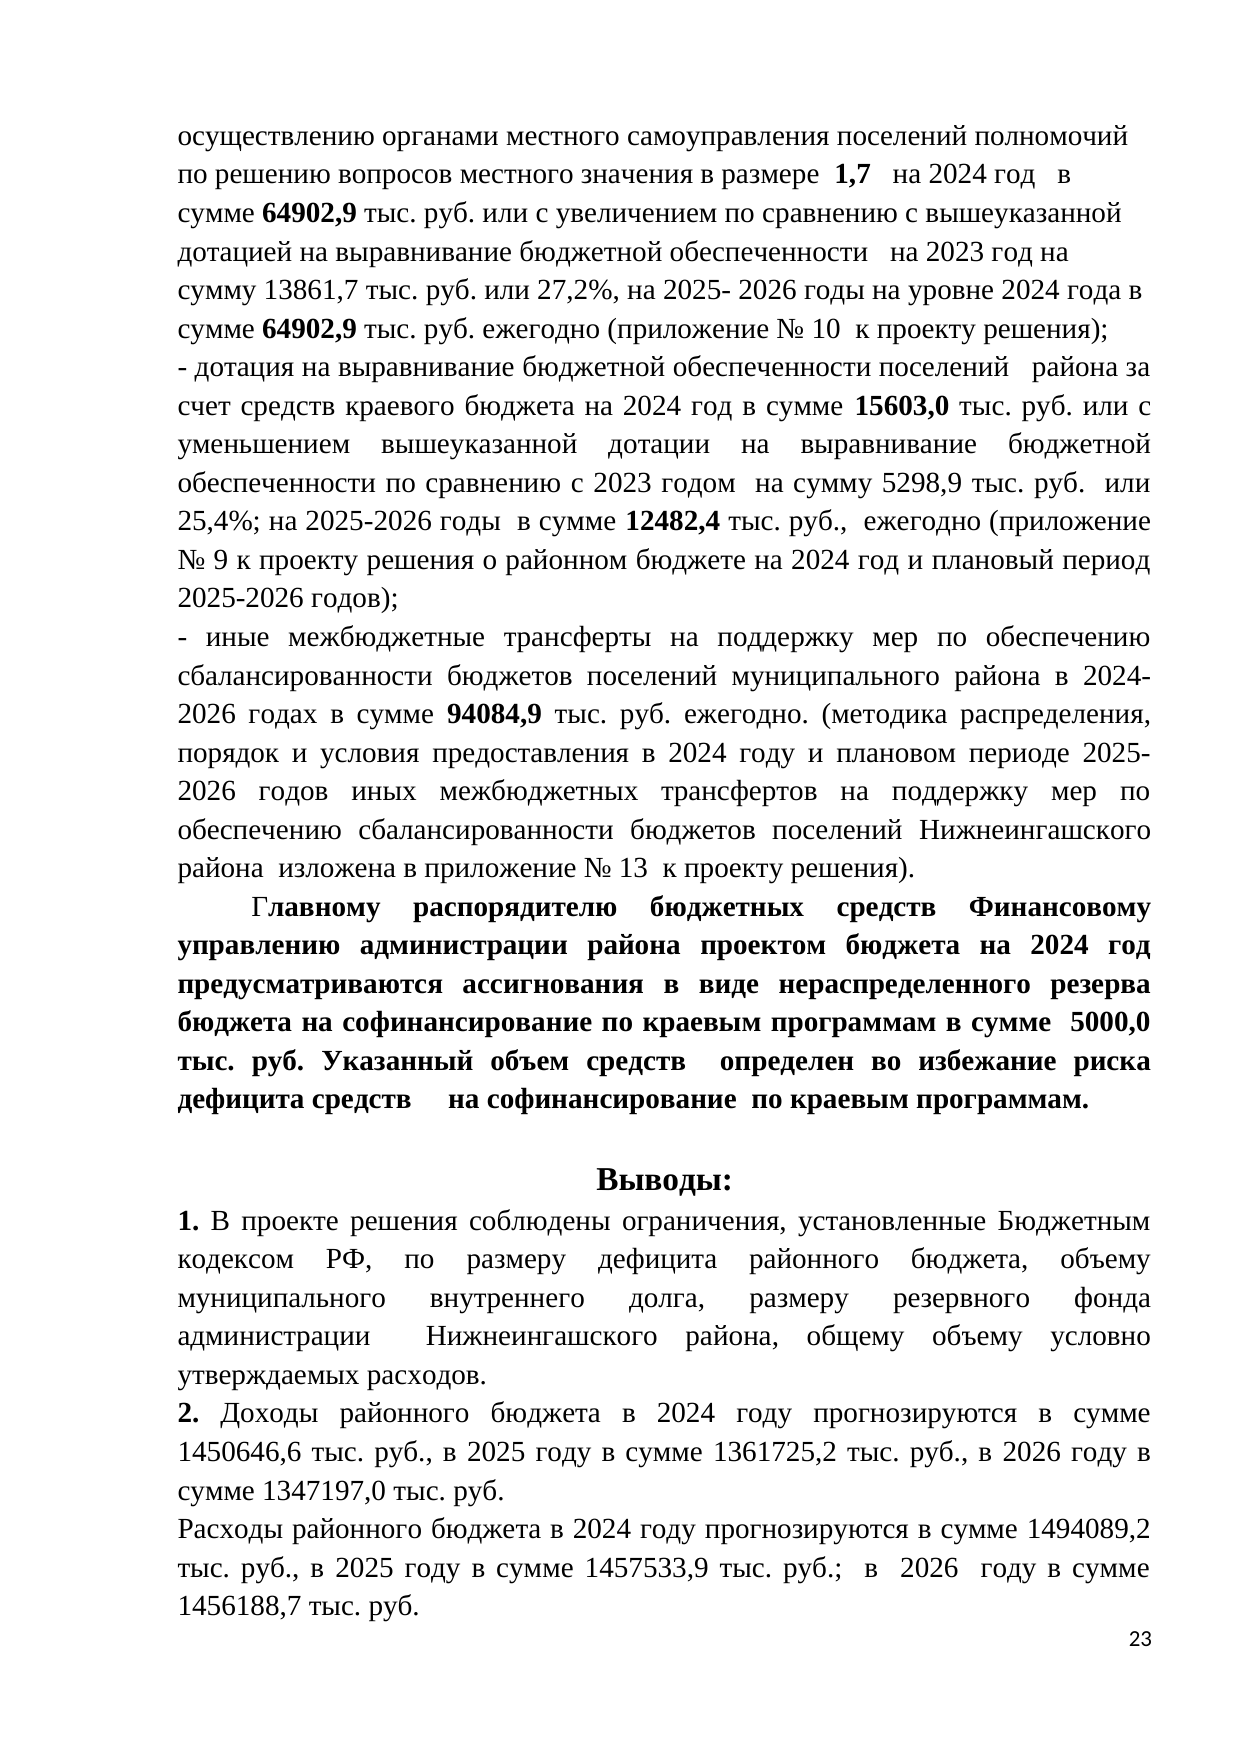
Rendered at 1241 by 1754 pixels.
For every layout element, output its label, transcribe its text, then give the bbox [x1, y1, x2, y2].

text Главному распорядителю бюджетных средств Финансовому управлению администрации района проектом бюджета на 2024 год предусматриваются ассигнования в виде нераспределенного резерва бюджета на софинансирование по краевым программам в сумме 5000,0 тыс. руб. Указанный объем средств определен во избежание риска дефицита средств на софинансирование по краевым программам. [177, 889, 1152, 1115]
text Выводы: [177, 1159, 1152, 1197]
text 2. Доходы районного бюджета в 2024 году прогнозируются в сумме 1450646,6 тыс. руб., в 2025 году в сумме 1361725,2 тыс. руб., в 2026 году в сумме 1347197,0 тыс. руб. [177, 1396, 1152, 1506]
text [177, 118, 1152, 344]
text Расходы районного бюджета в 2024 году прогнозируются в сумме 1494089,2 тыс. руб., в 2025 году в сумме 1457533,9 тыс. руб.; в 2026 году в сумме 1456188,7 тыс. руб. [177, 1511, 1152, 1622]
text - дотация на выравнивание бюджетной обеспеченности поселений района за счет средств краевого бюджета на 2024 год в сумме 15603,0 тыс. руб. или с уменьшением вышеуказанной дотации на выравнивание бюджетной обеспеченности по сравнению с 2023 годом на сумму 5298,9 тыс. руб. или 25,4%; на 2025-2026 годы в сумме 12482,4 тыс. руб., ежегодно (приложение № 9 к проекту решения о районном бюджете на 2024 год и плановый период 2025-2026 годов); [177, 349, 1152, 614]
text 1. В проекте решения соблюдены ограничения, установленные Бюджетным кодексом РФ, по размеру дефицита районного бюджета, объему муниципального внутреннего долга, размеру резервного фонда администрации Нижнеингашского района, общему объему условно утверждаемых расходов. [177, 1203, 1152, 1391]
text - иные межбюджетные трансферты на поддержку мер по обеспечению сбалансированности бюджетов поселений муниципального района в 2024-2026 годах в сумме 94084,9 тыс. руб. ежегодно. (методика распределения, порядок и условия предоставления в 2024 году и плановом периоде 2025-2026 годов иных межбюджетных трансфертов на поддержку мер по обеспечению сбалансированности бюджетов поселений Нижнеингашского района изложена в приложение № 13 к проекту решения). [177, 619, 1152, 884]
